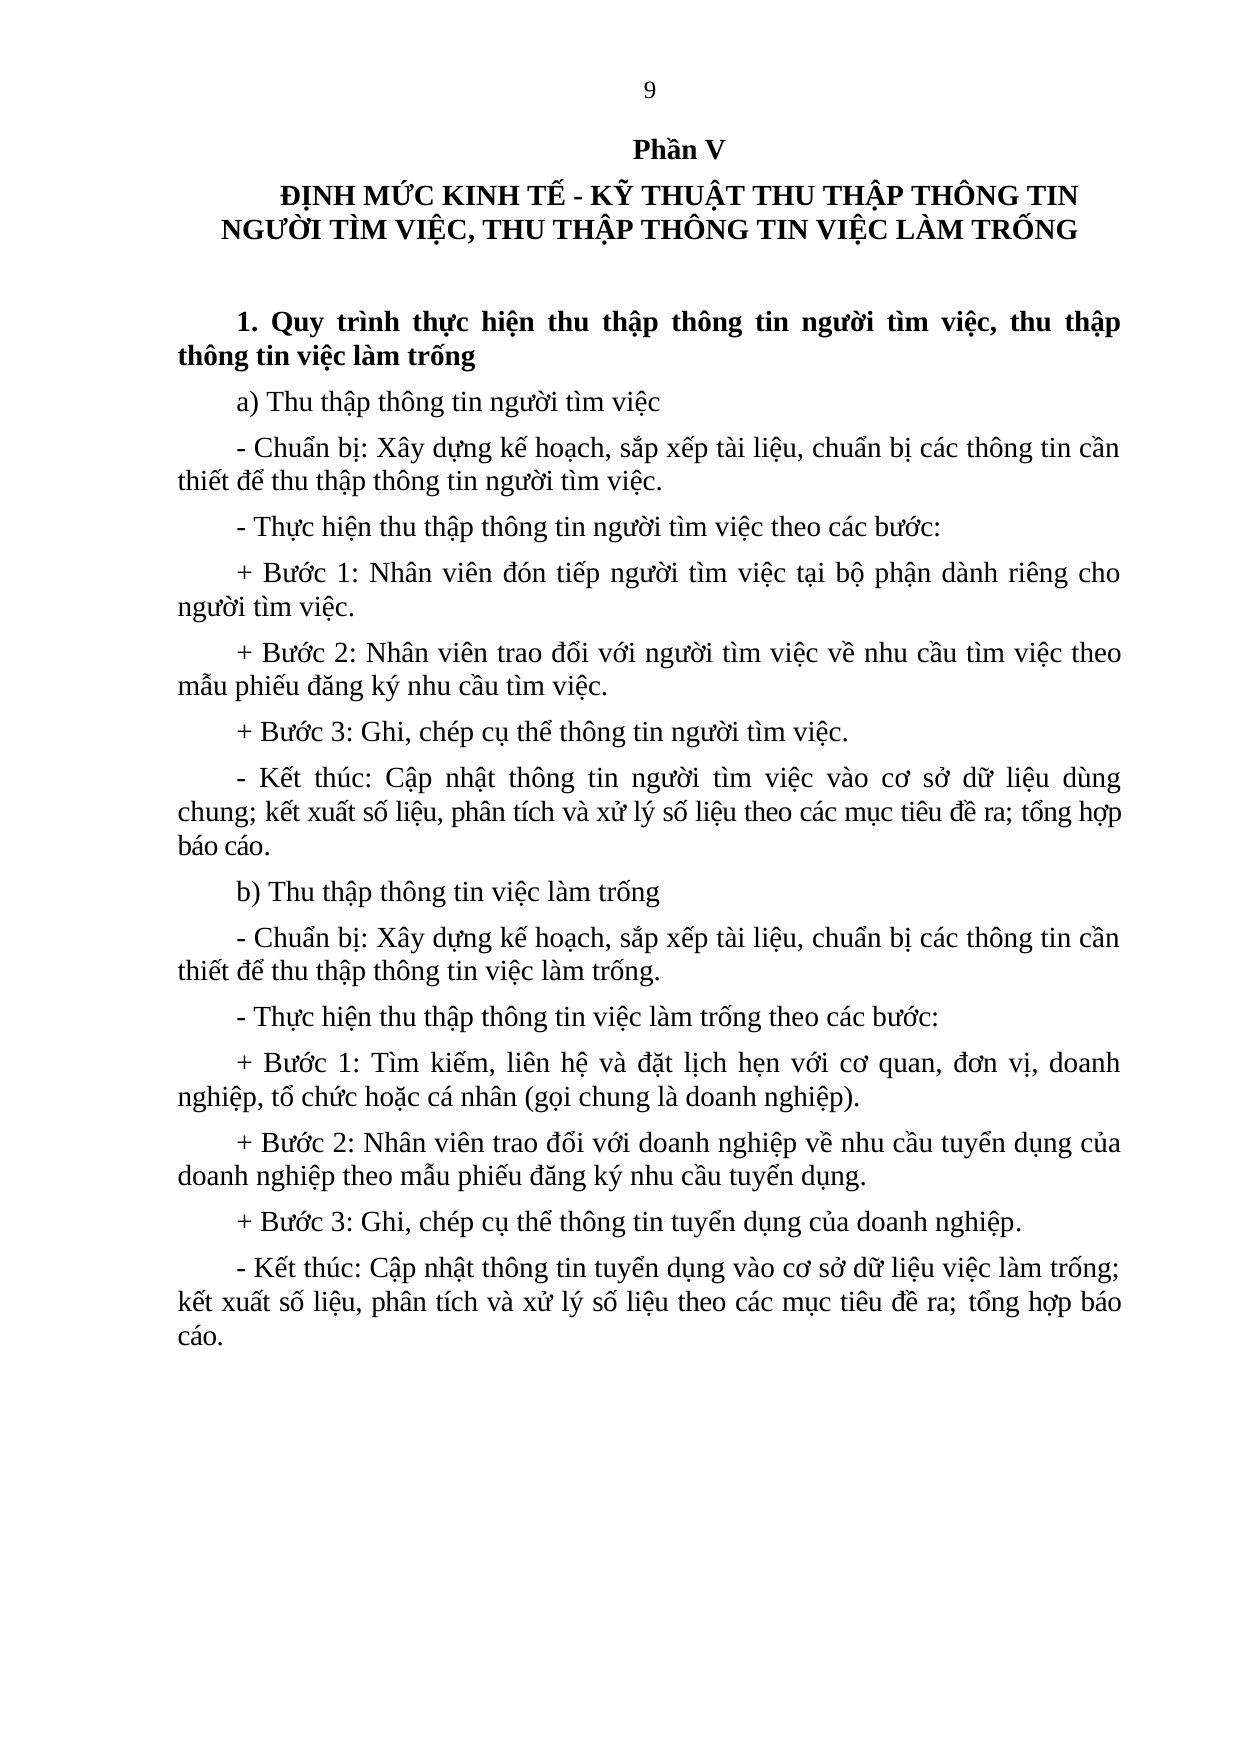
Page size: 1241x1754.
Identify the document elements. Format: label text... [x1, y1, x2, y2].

text 1. Quy trình thực hiện thu thập thông tin người tìm việc, thu thập thông tin việc làm trống [177, 304, 1122, 371]
text - Chuẩn bị: Xây dựng kế hoạch, sắp xếp tài liệu, chuẩn bị các thông tin cần thiết để thu thập thông tin việc làm trống. [177, 920, 1122, 987]
text - Thực hiện thu thập thông tin việc làm trống theo các bước: [177, 999, 1122, 1033]
text ĐỊNH MỨC KINH TẾ - KỸ THUẬT THU THẬP THÔNG TIN NGƯỜI TÌM VIỆC, THU THẬP THÔNG TIN VIỆC LÀM TRỐNG [177, 178, 1122, 246]
text - Kết thúc: Cập nhật thông tin tuyển dụng vào cơ sở dữ liệu việc làm trống; kết xuất số liệu, phân tích và xử lý số liệu theo các mục tiêu đề ra; tổng hợp báo cáo. [177, 1251, 1122, 1351]
text + Bước 3: Ghi, chép cụ thể thông tin người tìm việc. [177, 714, 1122, 748]
text b) Thu thập thông tin việc làm trống [177, 874, 1122, 907]
text + Bước 2: Nhân viên trao đổi với doanh nghiệp về nhu cầu tuyển dụng của doanh nghiệp theo mẫu phiếu đăng ký nhu cầu tuyển dụng. [177, 1125, 1122, 1192]
text + Bước 1: Tìm kiếm, liên hệ và đặt lịch hẹn với cơ quan, đơn vị, doanh nghiệp, tổ chức hoặc cá nhân (gọi chung là doanh nghiệp). [177, 1045, 1122, 1112]
text + Bước 1: Nhân viên đón tiếp người tìm việc tại bộ phận dành riêng cho người tìm việc. [177, 555, 1122, 622]
text - Thực hiện thu thập thông tin người tìm việc theo các bước: [177, 509, 1122, 543]
text + Bước 3: Ghi, chép cụ thể thông tin tuyển dụng của doanh nghiệp. [177, 1204, 1122, 1238]
text + Bước 2: Nhân viên trao đổi với người tìm việc về nhu cầu tìm việc theo mẫu phiếu đăng ký nhu cầu tìm việc. [177, 635, 1122, 702]
text - Chuẩn bị: Xây dựng kế hoạch, sắp xếp tài liệu, chuẩn bị các thông tin cần thiết để thu thập thông tin người tìm việc. [177, 430, 1122, 497]
text Phần V [177, 132, 1122, 166]
text - Kết thúc: Cập nhật thông tin người tìm việc vào cơ sở dữ liệu dùng chung; kết xuất số liệu, phân tích và xử lý số liệu theo các mục tiêu đề ra; tổng hợp báo cáo. [177, 761, 1122, 861]
text a) Thu thập thông tin người tìm việc [177, 384, 1122, 417]
